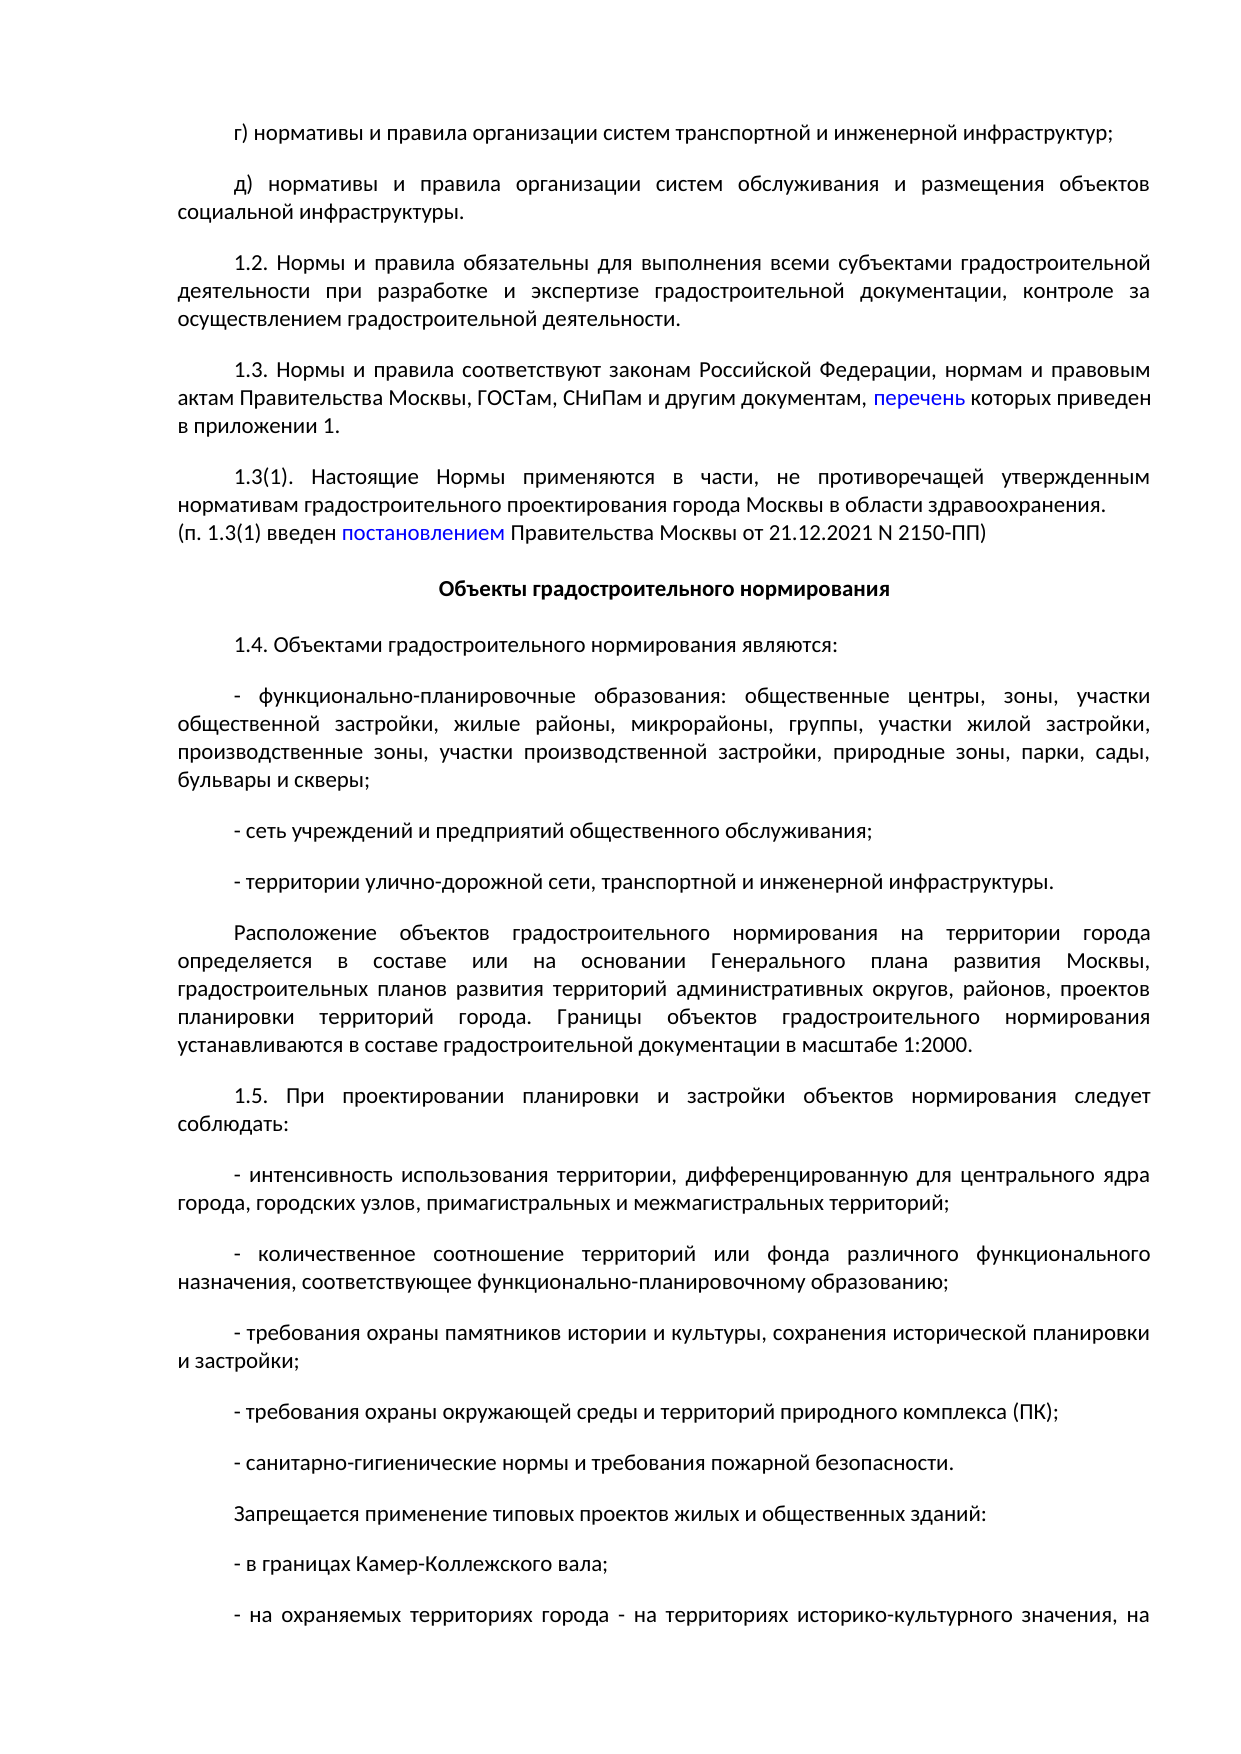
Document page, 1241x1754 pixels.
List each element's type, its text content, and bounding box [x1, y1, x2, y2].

text - функционально-планировочные образования: общественные центры, зоны, участки общественной застройки, жилые районы, микрорайоны, группы, участки жилой застройки, производственные зоны, участки производственной застройки, природные зоны, парки, сады, бульвары и скверы; [177, 681, 1152, 793]
text - в границах Камер-Коллежского вала; [177, 1549, 1152, 1578]
text - сеть учреждений и предприятий общественного обслуживания; [177, 816, 1152, 844]
text 1.5. При проектировании планировки и застройки объектов нормирования следует соблюдать: [177, 1081, 1152, 1137]
text - санитарно-гигиенические нормы и требования пожарной безопасности. [177, 1448, 1152, 1476]
text - территории улично-дорожной сети, транспортной и инженерной инфраструктуры. [177, 867, 1152, 895]
text (п. 1.3(1) введен постановлением Правительства Москвы от 21.12.2021 N 2150-ПП) [177, 518, 1152, 546]
text - количественное соотношение территорий или фонда различного функционального назначения, соответствующее функционально-планировочному образованию; [177, 1239, 1152, 1295]
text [177, 1601, 1152, 1628]
text г) нормативы и правила организации систем транспортной и инженерной инфраструктур; [177, 118, 1152, 146]
title Объекты градостроительного нормирования [177, 574, 1152, 602]
text 1.3(1). Настоящие Нормы применяются в части, не противоречащей утвержденным нормативам градостроительного проектирования города Москвы в области здравоохранения. [177, 462, 1152, 518]
text Расположение объектов градостроительного нормирования на территории города определяется в составе или на основании Генерального плана развития Москвы, градостроительных планов развития территорий административных округов, районов, проектов планировки территорий города. Границы объектов градостроительного нормирования устанавливаются в составе градостроительной документации в масштабе 1:2000. [177, 918, 1152, 1058]
text - требования охраны памятников истории и культуры, сохранения исторической планировки и застройки; [177, 1318, 1152, 1374]
text Запрещается применение типовых проектов жилых и общественных зданий: [177, 1499, 1152, 1527]
text 1.3. Нормы и правила соответствуют законам Российской Федерации, нормам и правовым актам Правительства Москвы, ГОСТам, СНиПам и другим документам, перечень которых приведен в приложении 1. [177, 355, 1152, 439]
text 1.2. Нормы и правила обязательны для выполнения всеми субъектами градостроительной деятельности при разработке и экспертизе градостроительной документации, контроле за осуществлением градостроительной деятельности. [177, 248, 1152, 332]
text - требования охраны окружающей среды и территорий природного комплекса (ПК); [177, 1397, 1152, 1425]
text д) нормативы и правила организации систем обслуживания и размещения объектов социальной инфраструктуры. [177, 169, 1152, 225]
text - интенсивность использования территории, дифференцированную для центрального ядра города, городских узлов, примагистральных и межмагистральных территорий; [177, 1160, 1152, 1216]
text 1.4. Объектами градостроительного нормирования являются: [177, 630, 1152, 658]
